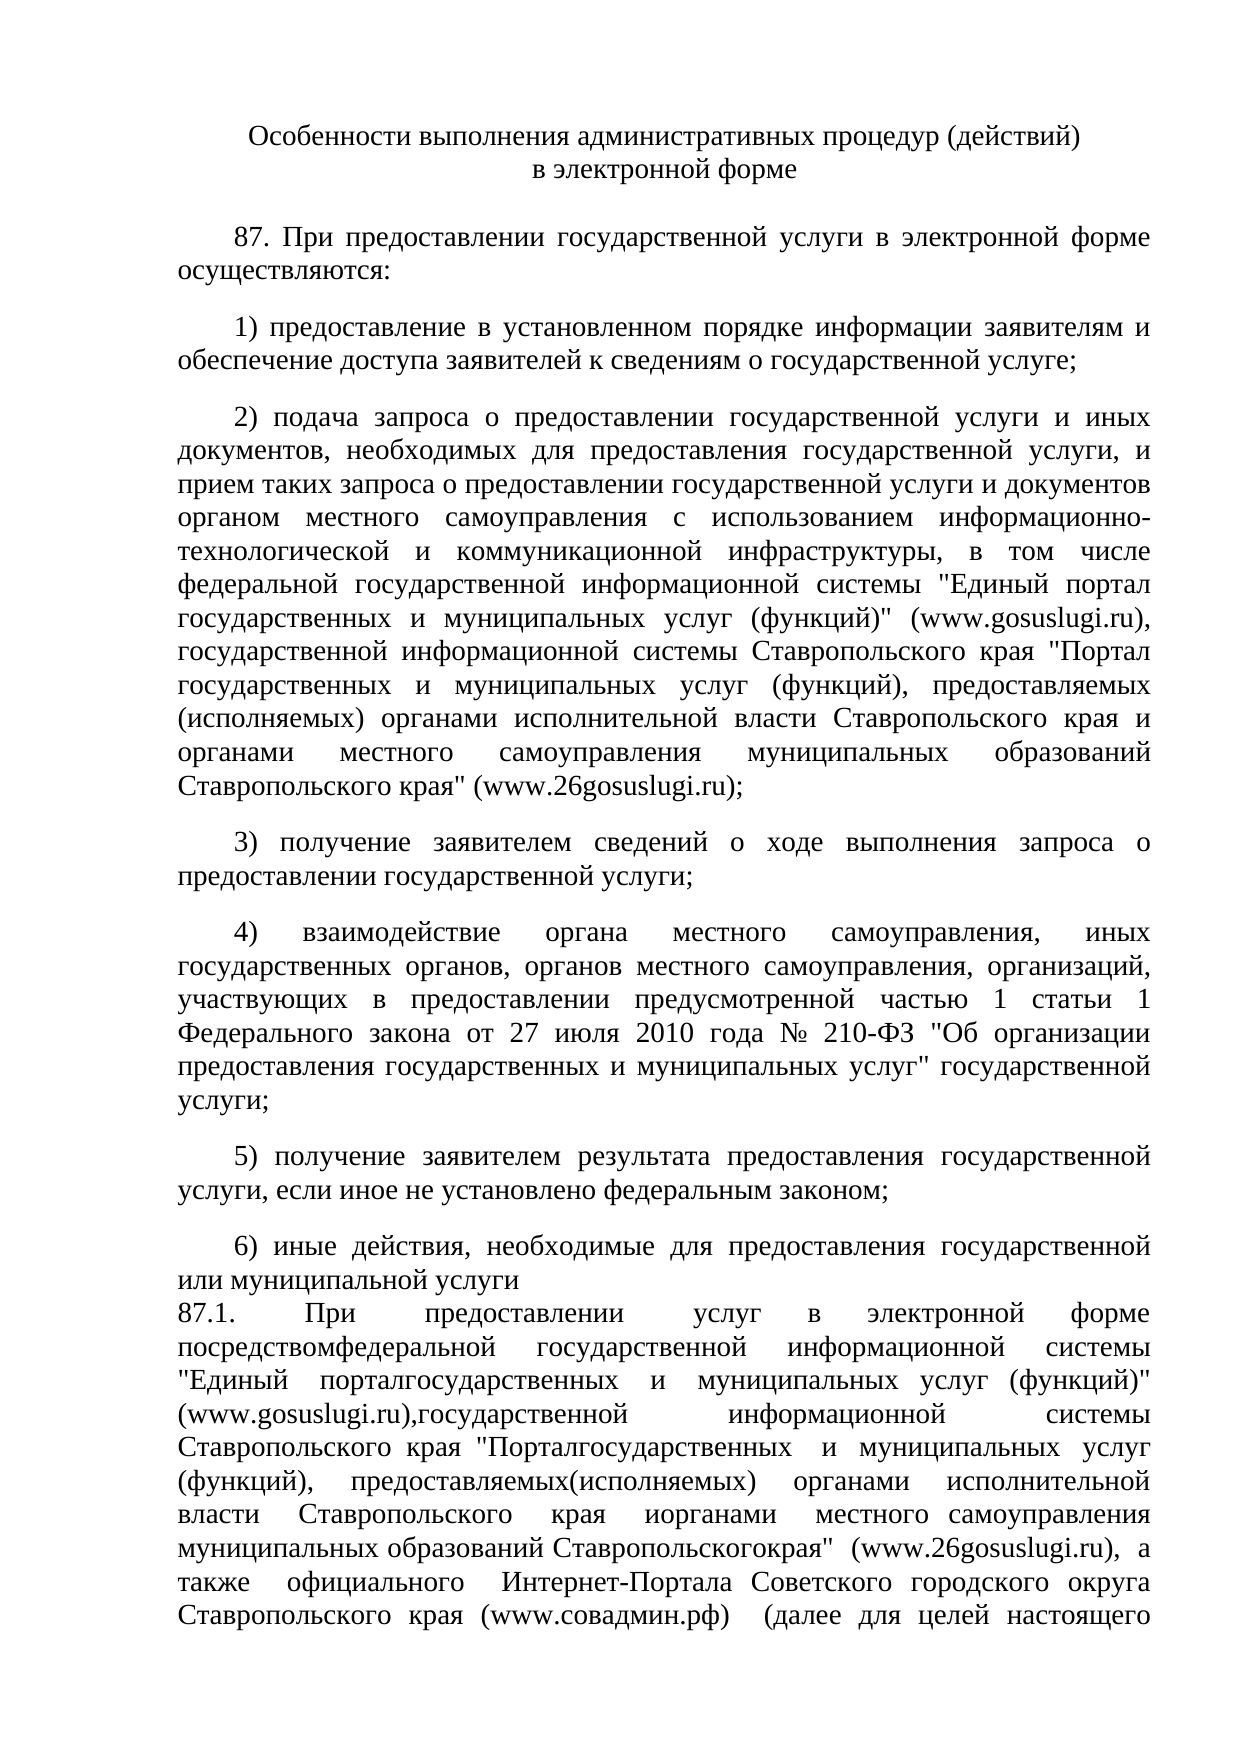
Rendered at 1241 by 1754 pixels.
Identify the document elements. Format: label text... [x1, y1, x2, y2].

text 6) иные действия, необходимые для предоставления государственной или муниципальной услуги [177, 1228, 1152, 1295]
text Особенности выполнения административных процедур (действий) [177, 118, 1152, 152]
text 4) взаимодействие органа местного самоуправления, иных государственных органов, органов местного самоуправления, организаций, участвующих в предоставлении предусмотренной частью 1 статьи 1 Федерального закона от 27 июля 2010 года № 210-ФЗ "Об организации предоставления государственных и муниципальных услуг" государственной услуги; [177, 914, 1152, 1115]
text 2) подача запроса о предоставлении государственной услуги и иных документов, необходимых для предоставления государственной услуги, и прием таких запроса о предоставлении государственной услуги и документов органом местного самоуправления с использованием информационно-технологической и коммуникационной инфраструктуры, в том числе федеральной государственной информационной системы "Единый портал государственных и муниципальных услуг (функций)" (www.gosuslugi.ru), государственной информационной системы Ставропольского края "Портал государственных и муниципальных услуг (функций), предоставляемых (исполняемых) органами исполнительной власти Ставропольского края и органами местного самоуправления муниципальных образований Ставропольского края" (www.26gosuslugi.ru); [177, 399, 1152, 801]
text 3) получение заявителем сведений о ходе выполнения запроса о предоставлении государственной услуги; [177, 824, 1152, 891]
text 1) предоставление в установленном порядке информации заявителям и обеспечение доступа заявителей к сведениям о государственной услуге; [177, 309, 1152, 376]
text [177, 1295, 1152, 1631]
text в электронной форме [177, 152, 1152, 185]
text 87. При предоставлении государственной услуги в электронной форме осуществляются: [177, 219, 1152, 286]
text 5) получение заявителем результата предоставления государственной услуги, если иное не установлено федеральным законом; [177, 1138, 1152, 1205]
